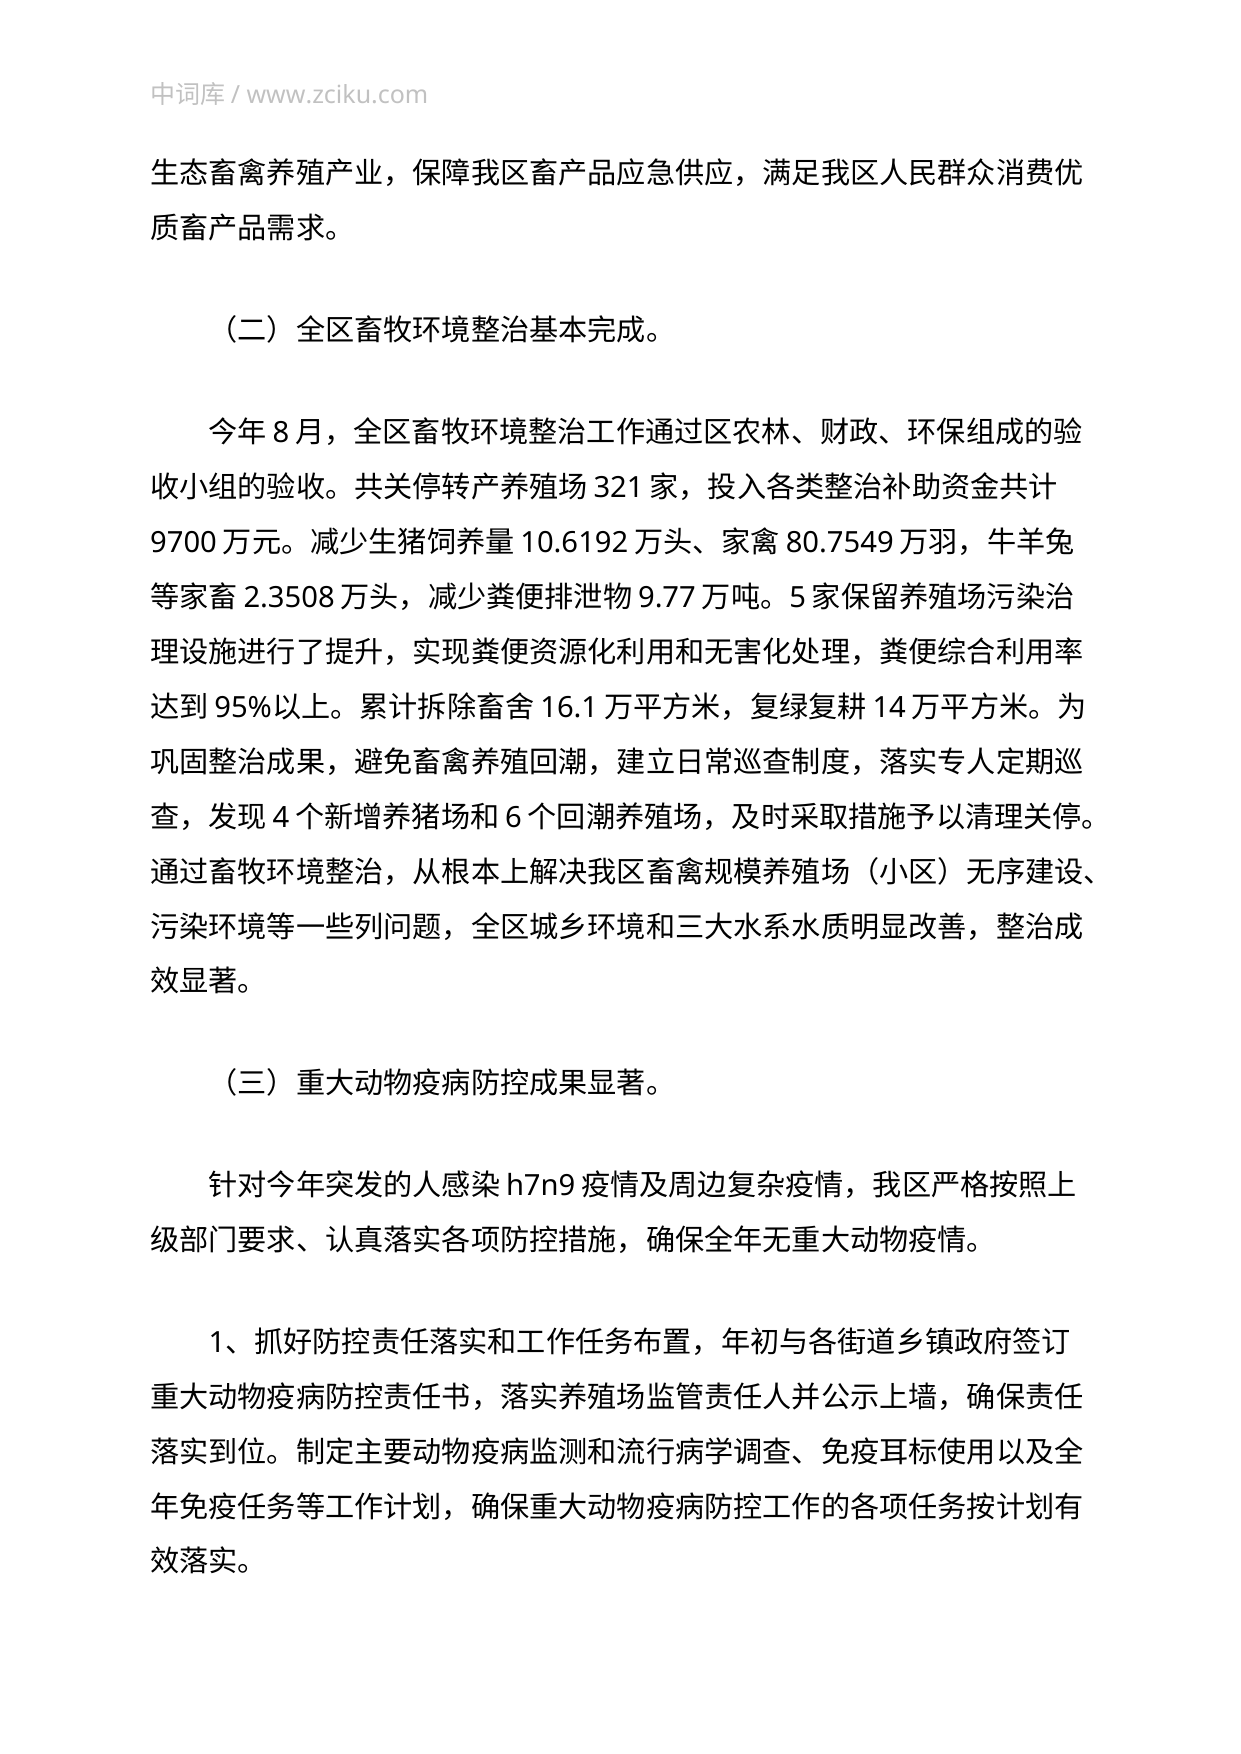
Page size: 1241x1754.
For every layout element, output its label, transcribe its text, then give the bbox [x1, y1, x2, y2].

text （二）全区畜牧环境整治基本完成。 [150, 307, 1090, 349]
text 今年8月，全区畜牧环境整治工作通过区农林、财政、环保组成的验收小组的验收。共关停转产养殖场321家，投入各类整治补助资金共计9700万元。减少生猪饲养量10.6192万头、家禽80.7549万羽，牛羊兔等家畜2.3508万头，减少粪便排泄物9.77万吨。5家保留养殖场污染治理设施进行了提升，实现粪便资源化利用和无害化处理，粪便综合利用率达到95%以上。累计拆除畜舍16.1万平方米，复绿复耕14万平方米。为巩固整治成果，避免畜禽养殖回潮，建立日常巡查制度，落实专人定期巡查，发现4个新增养猪场和6个回潮养殖场，及时采取措施予以清理关停。通过畜牧环境整治，从根本上解决我区畜禽规模养殖场（小区）无序建设、污染环境等一些列问题，全区城乡环境和三大水系水质明显改善，整治成效显著。 [150, 408, 1090, 1000]
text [150, 150, 1090, 247]
text 针对今年突发的人感染h7n9疫情及周边复杂疫情，我区严格按照上级部门要求、认真落实各项防控措施，确保全年无重大动物疫情。 [150, 1162, 1090, 1259]
text 1、抓好防控责任落实和工作任务布置，年初与各街道乡镇政府签订重大动物疫病防控责任书，落实养殖场监管责任人并公示上墙，确保责任落实到位。制定主要动物疫病监测和流行病学调查、免疫耳标使用以及全年免疫任务等工作计划，确保重大动物疫病防控工作的各项任务按计划有效落实。 [150, 1318, 1090, 1580]
text （三）重大动物疫病防控成果显著。 [150, 1060, 1090, 1102]
